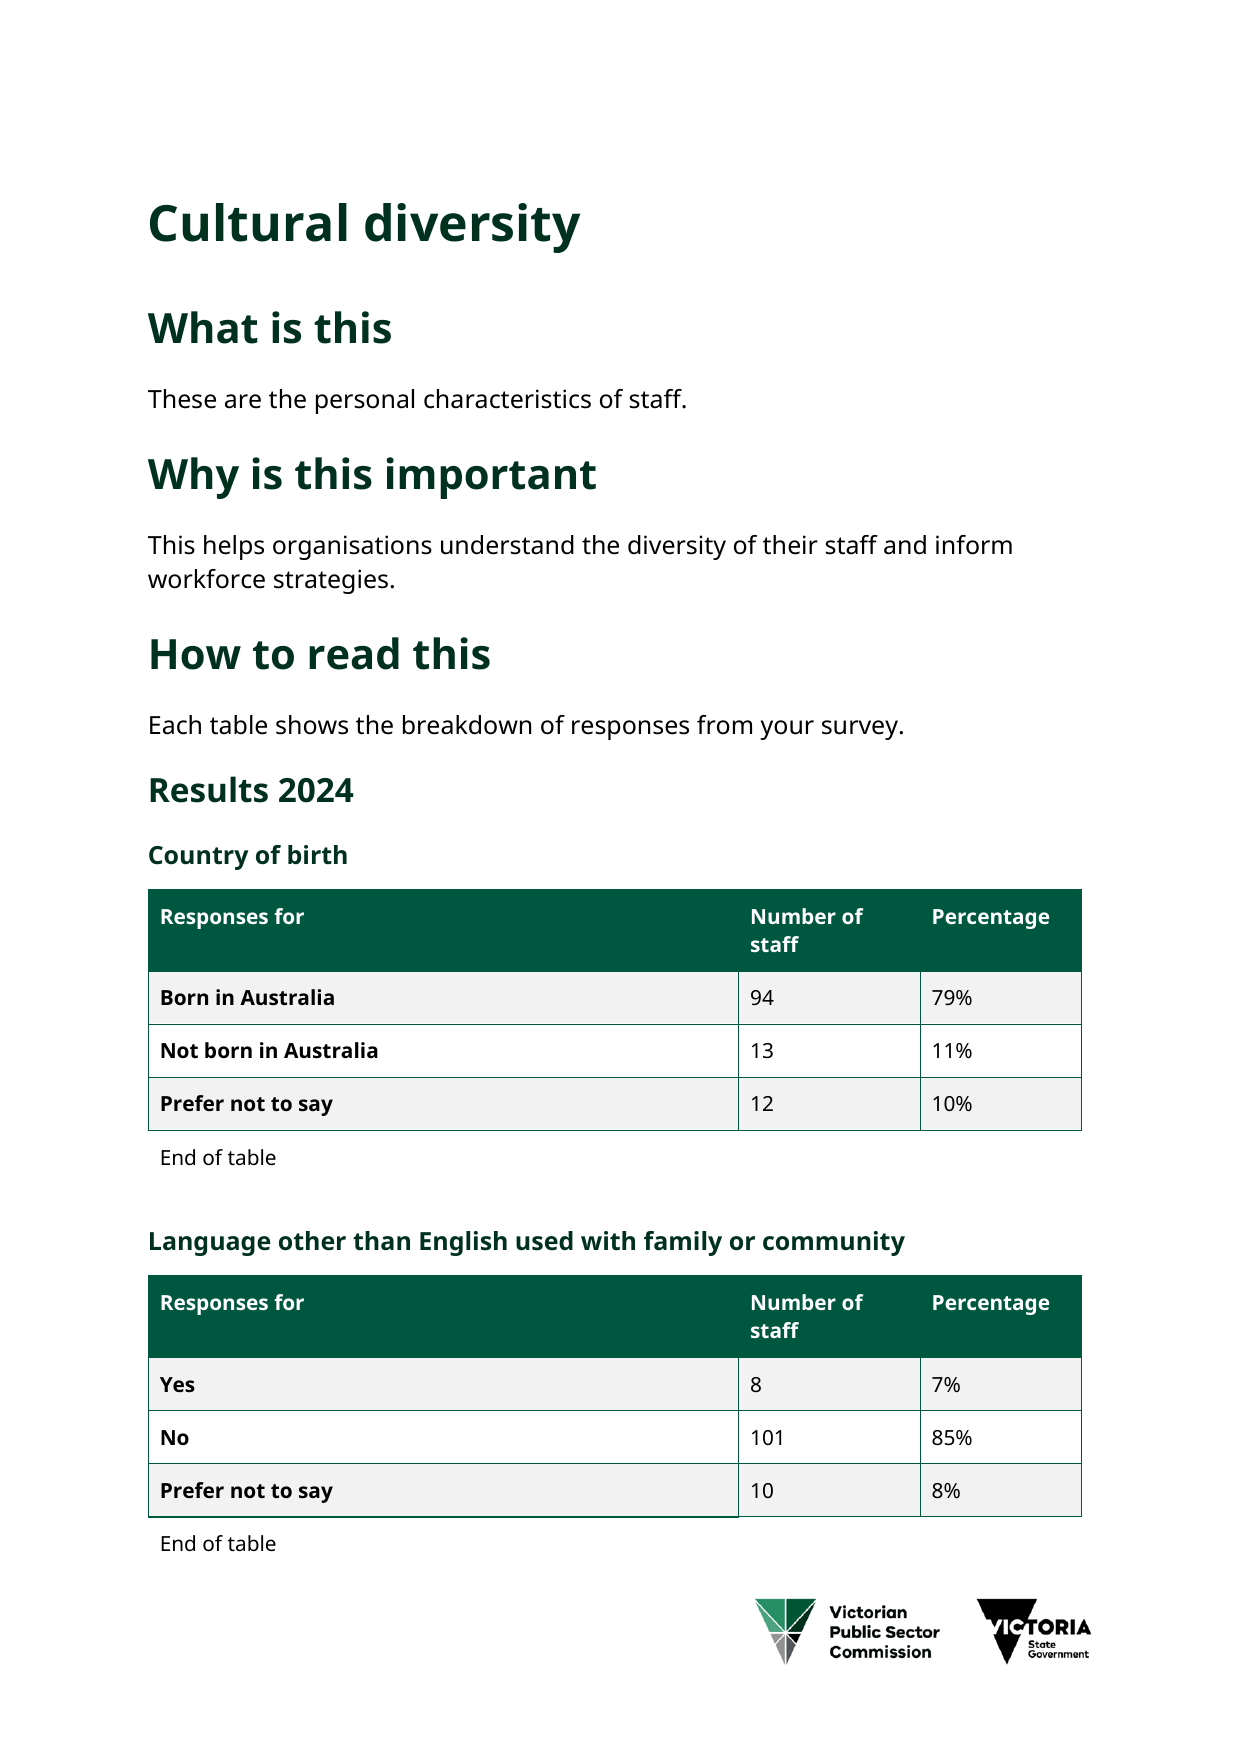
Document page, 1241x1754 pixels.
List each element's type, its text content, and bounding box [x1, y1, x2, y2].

subtitle Language other than English used with family or community [148, 1224, 1092, 1258]
subtitle What is this [148, 299, 1092, 355]
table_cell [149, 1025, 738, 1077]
text This helps organisations understand the diversity of their staff and inform workforce strategies. [148, 527, 1092, 595]
subtitle Cultural diversity [148, 188, 1092, 256]
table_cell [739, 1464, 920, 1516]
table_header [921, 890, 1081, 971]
subtitle How to read this [148, 624, 1092, 681]
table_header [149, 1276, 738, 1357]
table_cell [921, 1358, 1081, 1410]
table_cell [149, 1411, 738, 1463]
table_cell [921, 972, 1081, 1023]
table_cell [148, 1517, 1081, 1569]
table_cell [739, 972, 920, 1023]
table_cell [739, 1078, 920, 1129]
text These are the personal characteristics of staff. [148, 381, 1092, 415]
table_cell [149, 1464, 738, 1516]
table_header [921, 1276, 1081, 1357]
subtitle Why is this important [148, 444, 1092, 501]
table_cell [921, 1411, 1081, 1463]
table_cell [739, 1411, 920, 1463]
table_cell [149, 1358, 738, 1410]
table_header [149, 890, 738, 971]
text Each table shows the breakdown of responses from your survey. [148, 707, 1092, 741]
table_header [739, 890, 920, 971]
subtitle Results 2024 [148, 766, 1092, 812]
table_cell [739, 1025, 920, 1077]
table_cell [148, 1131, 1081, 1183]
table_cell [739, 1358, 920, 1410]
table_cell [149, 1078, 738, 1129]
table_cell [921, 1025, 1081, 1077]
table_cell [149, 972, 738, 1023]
picture [754, 1598, 1093, 1666]
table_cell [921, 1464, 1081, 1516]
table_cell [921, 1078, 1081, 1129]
subtitle Country of birth [148, 837, 1092, 872]
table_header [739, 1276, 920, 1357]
